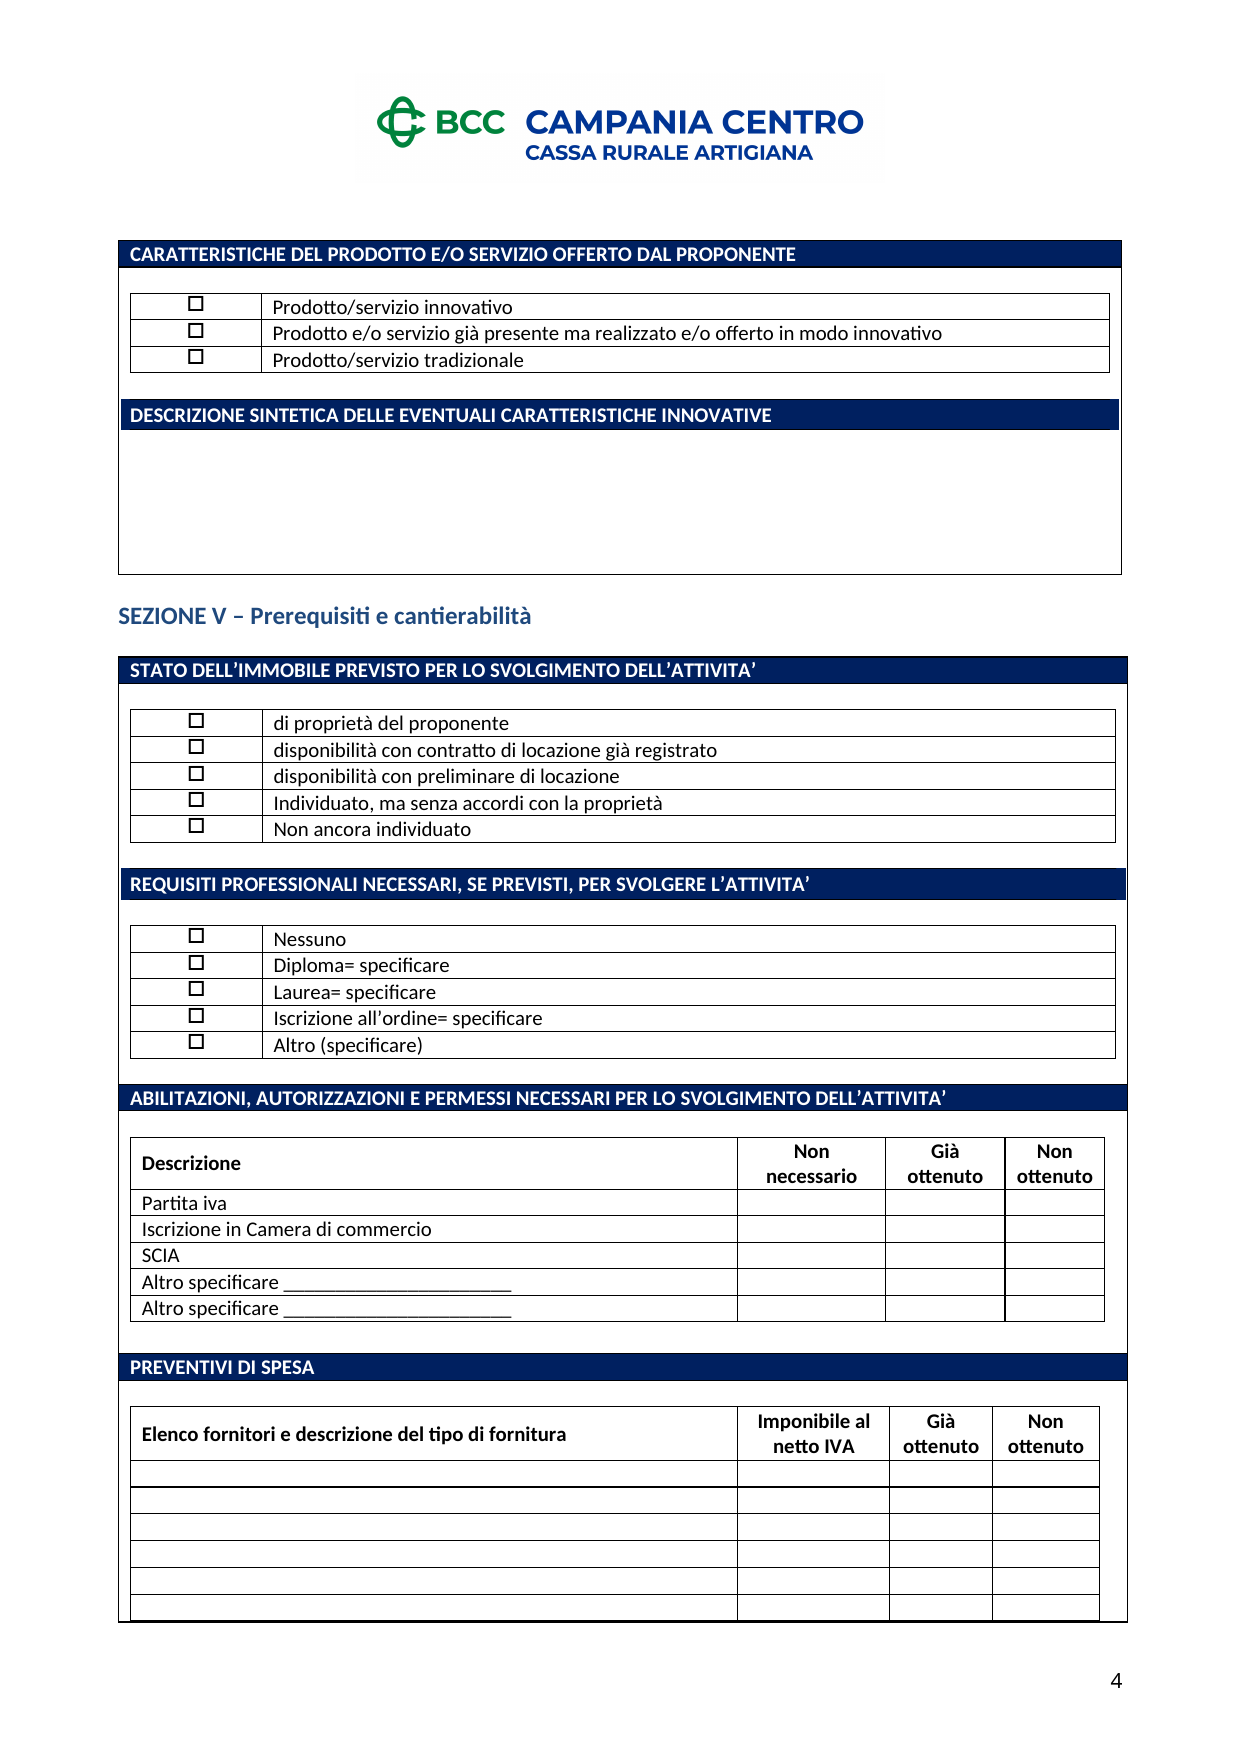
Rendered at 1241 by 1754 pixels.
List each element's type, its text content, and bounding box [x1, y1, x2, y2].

table_cell A REQUISITI PROFESSIONALI NECESSARI, SE PREVISTI, PER SVOLGERE L’ATTIVITA’ A [119, 684, 1127, 1084]
table_cell ABILITAZIONI, AUTORIZZAZIONI E PERMESSI NECESSARI PER LO SVOLGIMENTO DELL’ATTIVITA’ [119, 1085, 1127, 1110]
table_cell PREVENTIVI DI SPESA [119, 1354, 1127, 1380]
picture [354, 73, 886, 183]
table_cell DESCRIZIONE SINTETICA DELLE EVENTUALI CARATTERISTICHE INNOVATIVE [119, 268, 1121, 574]
table_cell [119, 1381, 1127, 1621]
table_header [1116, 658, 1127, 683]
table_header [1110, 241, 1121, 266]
table_cell A [119, 1111, 1127, 1353]
subtitle SEZIONE V – Prerequisiti e cantierabilità [118, 601, 1122, 631]
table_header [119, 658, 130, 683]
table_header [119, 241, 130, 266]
